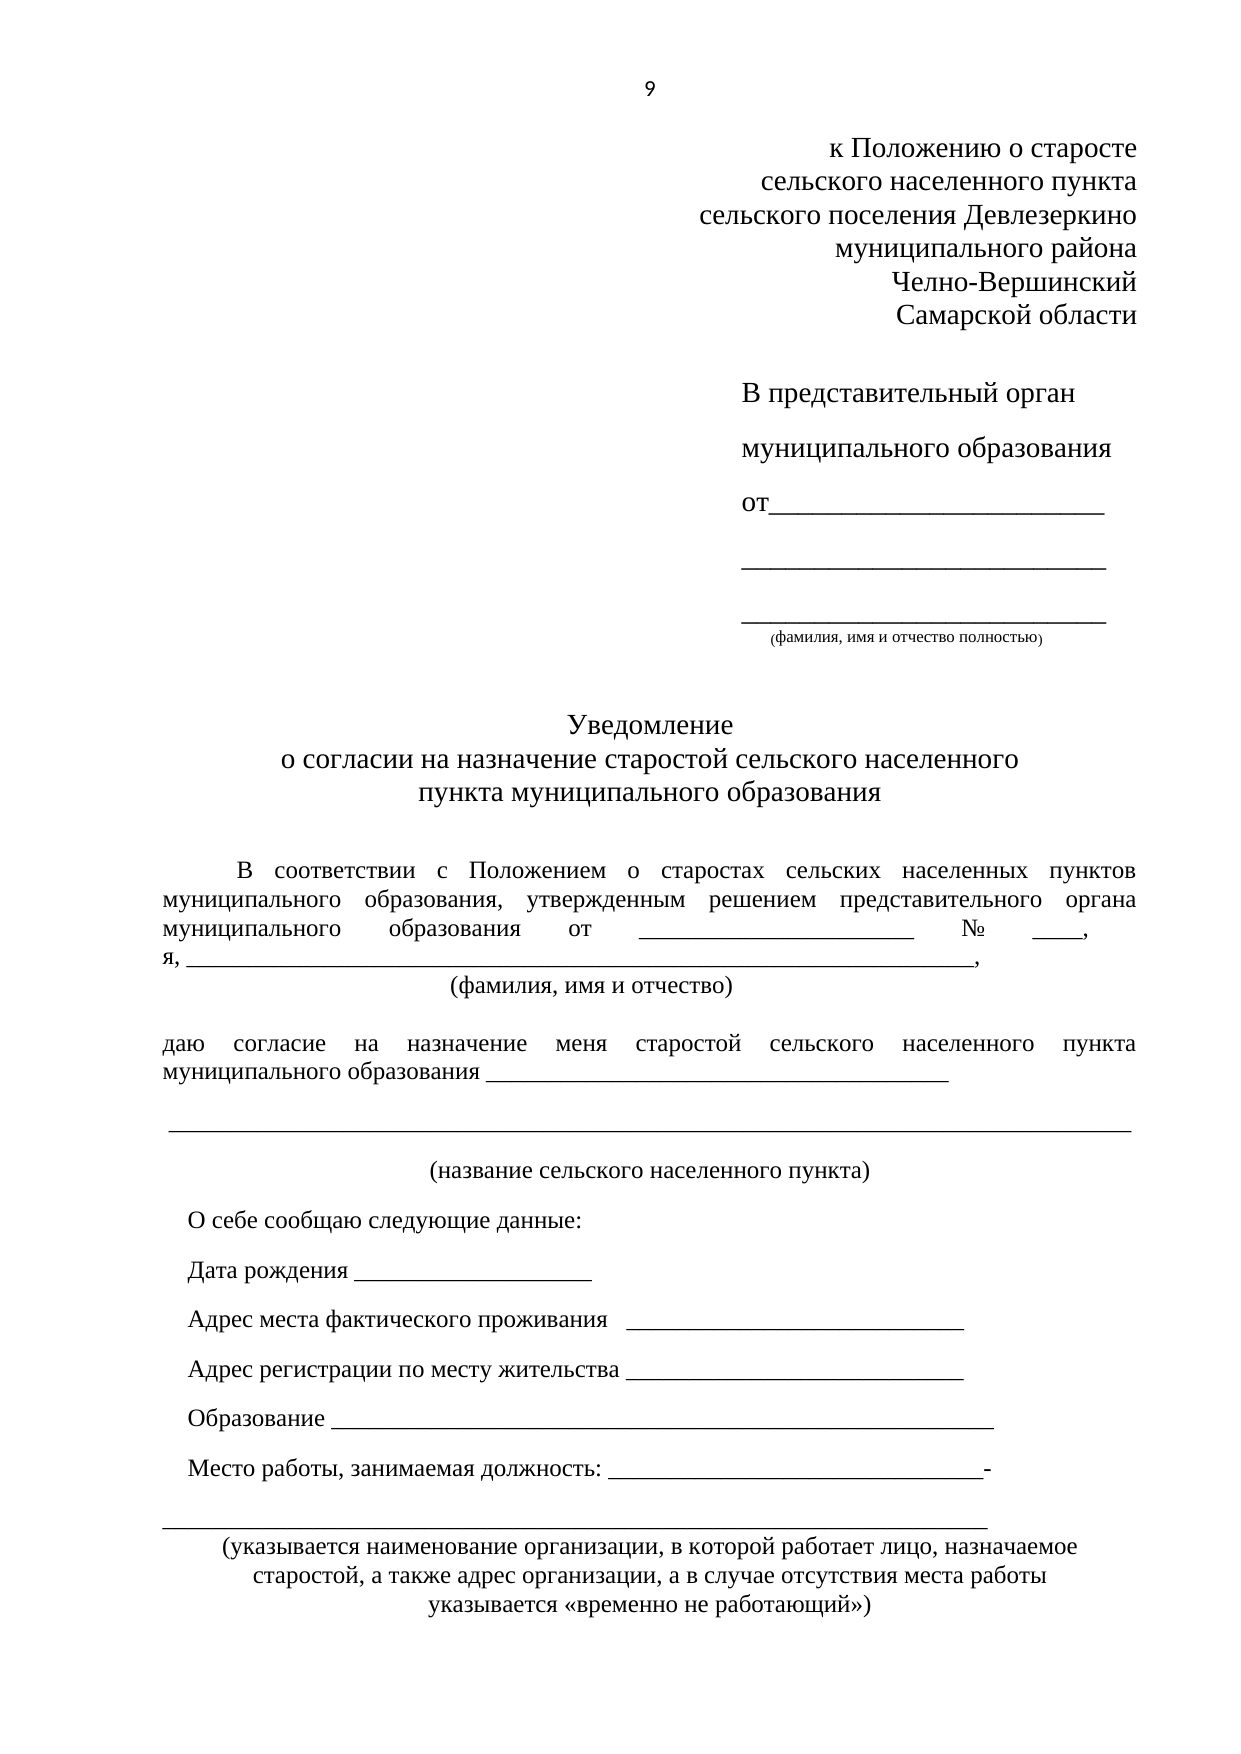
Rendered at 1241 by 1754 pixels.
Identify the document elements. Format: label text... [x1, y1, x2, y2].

text _____________________________________________________________________________ [162, 1106, 1137, 1135]
text В соответствии с Положением о старостах сельских населенных пунктов муниципального образования, утвержденным решением представительного органа муниципального образования от ______________________ № ____, я, _______________________________________________________________, [162, 855, 1137, 970]
text _________________________ [741, 593, 1137, 627]
text пункта муниципального образования [162, 774, 1137, 808]
text Челно-Вершинский [162, 264, 1137, 297]
text старостой, а также адрес организации, а в случае отсутствия места работы [162, 1560, 1137, 1589]
text указывается «временно не работающий») [162, 1589, 1137, 1618]
text О себе сообщаю следующие данные: [162, 1205, 1137, 1234]
text к Положению о старосте [162, 130, 1137, 163]
text (указывается наименование организации, в которой работает лицо, назначаемое [162, 1531, 1137, 1560]
text (фамилия, имя и отчество) [162, 970, 1137, 999]
text Дата рождения ___________________ [162, 1255, 1137, 1283]
text Самарской области [162, 297, 1137, 331]
text о согласии на назначение старостой сельского населенного [162, 741, 1137, 774]
text от_______________________ [741, 484, 1137, 518]
text сельского поселения Девлезеркино [162, 197, 1137, 230]
text (название сельского населенного пункта) [162, 1156, 1137, 1184]
text __________________________________________________________________ [162, 1503, 1137, 1531]
text Адрес места фактического проживания ___________________________ [162, 1304, 1137, 1333]
text муниципального образования [741, 430, 1137, 463]
text Место работы, занимаемая должность: ______________________________- [162, 1453, 1137, 1482]
text Уведомление [162, 707, 1137, 741]
text Образование _____________________________________________________ [162, 1403, 1137, 1432]
text (фамилия, имя и отчество полностью) [741, 627, 1137, 660]
text муниципального района [162, 230, 1137, 264]
text В представительный орган [741, 376, 1137, 409]
text даю согласие на назначение меня старостой сельского населенного пункта муниципального образования _____________________________________ [162, 1028, 1137, 1085]
text сельского населенного пункта [162, 163, 1137, 197]
text _________________________ [741, 539, 1137, 572]
text Адрес регистрации по месту жительства ___________________________ [162, 1354, 1137, 1383]
